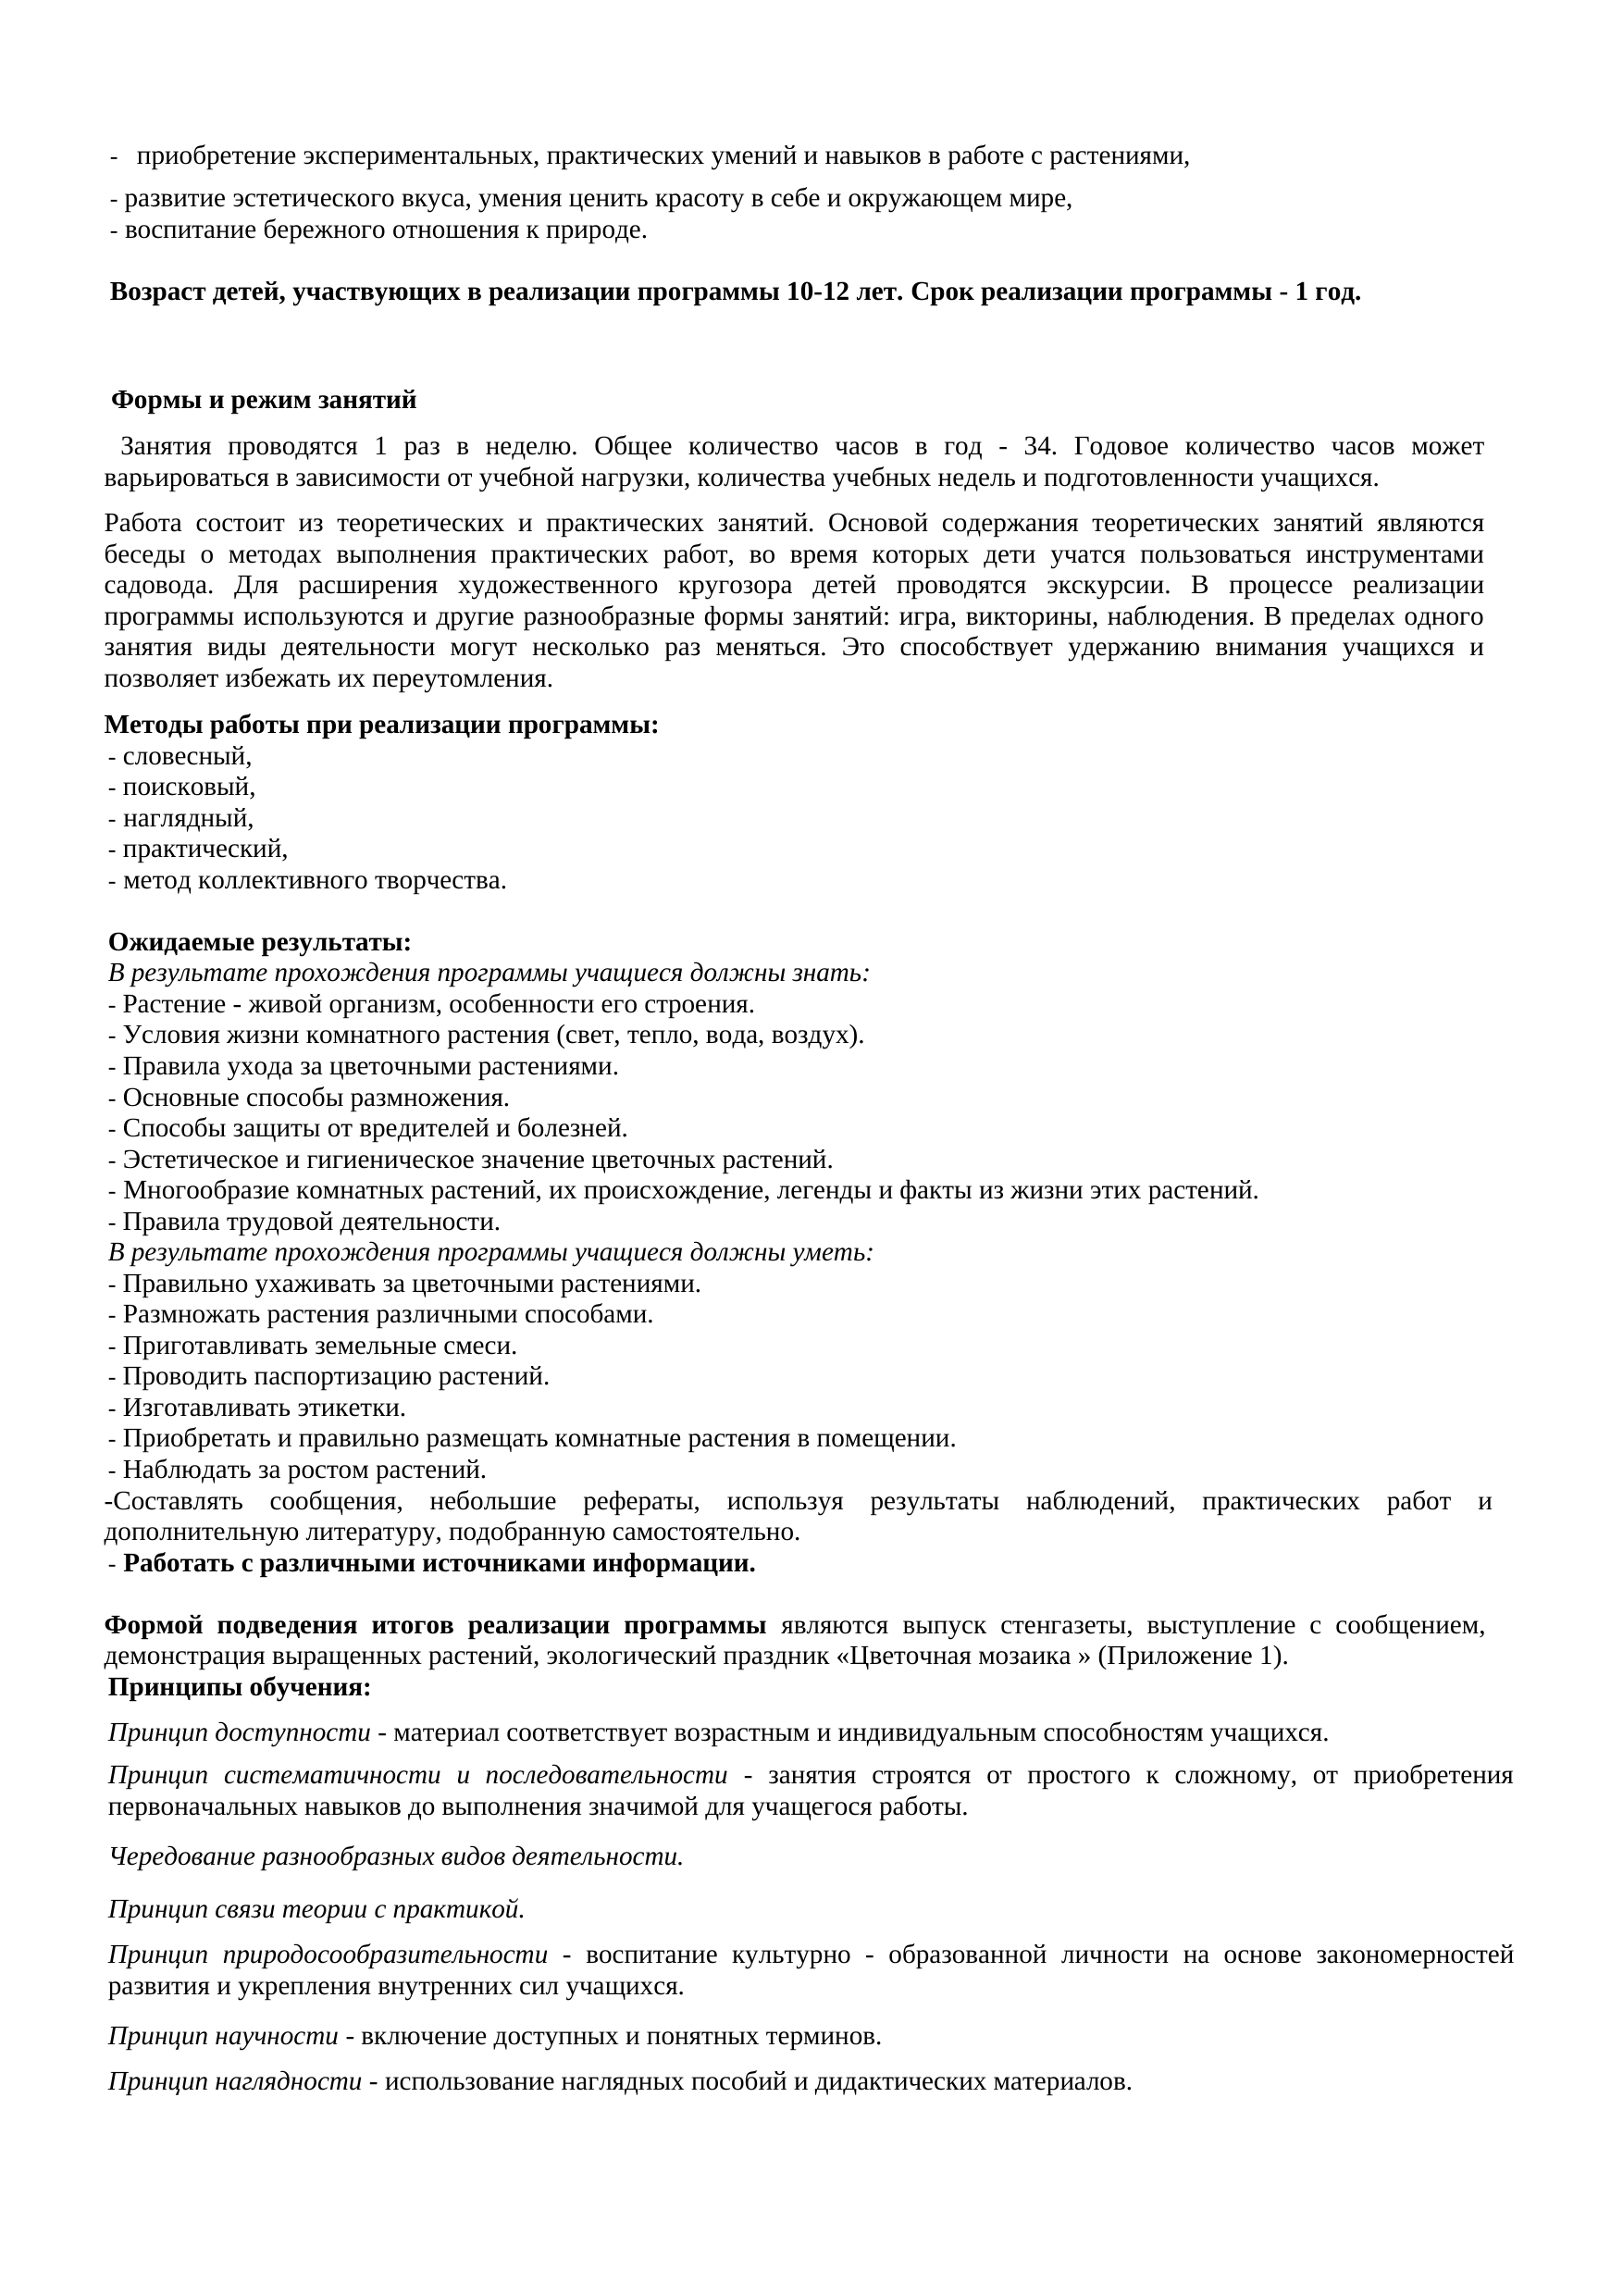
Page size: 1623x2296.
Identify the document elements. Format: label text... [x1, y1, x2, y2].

list Работать с различными источниками информации. [108, 1546, 1305, 1577]
text Формы и режим занятий [104, 383, 1486, 415]
text Возраст детей, участвующих в реализации программы 10-12 лет. Срок реализации программы - 1 год. [110, 275, 1517, 306]
list Приобретать и правильно размещать комнатные растения в помещении. [108, 1422, 1486, 1453]
text Принцип систематичности и последовательности - занятия строятся от простого к сложному, от приобретения первоначальных навыков до выполнения значимой для учащегося работы. [108, 1758, 1515, 1820]
text Принцип природосообразительности - воспитание культурно - образованной личности на основе закономерностей развития и укрепления внутренних сил учащихся. [108, 1938, 1515, 2001]
text Принцип доступности - материал соответствует возрастным и индивидуальным способностям учащихся. [108, 1716, 1515, 1746]
list Правила ухода за цветочными растениями. [108, 1049, 1486, 1081]
list Размножать растения различными способами. [108, 1297, 1486, 1329]
list Правильно ухаживать за цветочными растениями. [108, 1267, 1486, 1297]
text Принцип наглядности - использование наглядных пособий и дидактических материалов. [108, 2065, 1515, 2096]
list Растение - живой организм, особенности его строения. [108, 987, 1486, 1019]
list Способы защиты от вредителей и болезней. [108, 1111, 1486, 1143]
list поисковый, [108, 770, 1486, 801]
text Формой подведения итогов реализации программы являются выпуск стенгазеты, выступление с сообщением, демонстрация выращенных растений, экологический праздник «Цветочная мозаика » (Приложение 1). [104, 1608, 1486, 1670]
list Основные способы размножения. [108, 1081, 1486, 1111]
text В результате прохождения программы учащиеся должны знать: [108, 956, 1486, 987]
text Методы работы при реализации программы: [104, 708, 1305, 739]
text Занятия проводятся 1 раз в неделю. Общее количество часов в год - 34. Годовое количество часов может варьироваться в зависимости от учебной нагрузки, количества учебных недель и подготовленности учащихся. [104, 429, 1486, 491]
text Принцип научности - включение доступных и понятных терминов. [108, 2019, 1486, 2051]
list метод коллективного творчества. [108, 863, 1020, 894]
text Работа состоит из теоретических и практических занятий. Основой содержания теоретических занятий являются беседы о методах выполнения практических работ, во время которых дети учатся пользоваться инструментами садовода. Для расширения художественного кругозора детей проводятся экскурсии. В процессе реализации программы используются и другие разнообразные формы занятий: игра, викторины, наблюдения. В пределах одного занятия виды деятельности могут несколько раз меняться. Это способствует удержанию внимания учащихся и позволяет избежать их переутомления. [104, 506, 1486, 693]
list практический, [108, 832, 1486, 863]
list Правила трудовой деятельности. [108, 1205, 1486, 1235]
text Ожидаемые результаты: [104, 925, 1486, 956]
list Наблюдать за ростом растений. [108, 1453, 1486, 1484]
list приобретение экспериментальных, практических умений и навыков в работе с растениями, [110, 139, 1517, 169]
list Эстетическое и гигиеническое значение цветочных растений. [108, 1143, 1486, 1173]
text -Составлять сообщения, небольшие рефераты, используя результаты наблюдений, практических работ и дополнительную литературу, подобранную самостоятельно. [104, 1484, 1493, 1546]
text Чередование разнообразных видов деятельности. [108, 1840, 1486, 1870]
list Проводить паспортизацию растений. [108, 1359, 1486, 1391]
list воспитание бережного отношения к природе. [110, 213, 1486, 243]
list словесный, [108, 739, 1486, 770]
list развитие эстетического вкуса, умения ценить красоту в себе и окружающем мире, [110, 181, 1517, 213]
list Изготавливать этикетки. [108, 1391, 1486, 1422]
text Принцип связи теории с практикой. [108, 1893, 1486, 1924]
list Приготавливать земельные смеси. [108, 1329, 1486, 1359]
list наглядный, [108, 801, 1486, 832]
text Принципы обучения: [108, 1670, 1486, 1701]
list Многообразие комнатных растений, их происхождение, легенды и факты из жизни этих растений. [108, 1173, 1492, 1205]
list Условия жизни комнатного растения (свет, тепло, вода, воздух). [108, 1019, 1486, 1049]
text В результате прохождения программы учащиеся должны уметь: [108, 1235, 1486, 1267]
